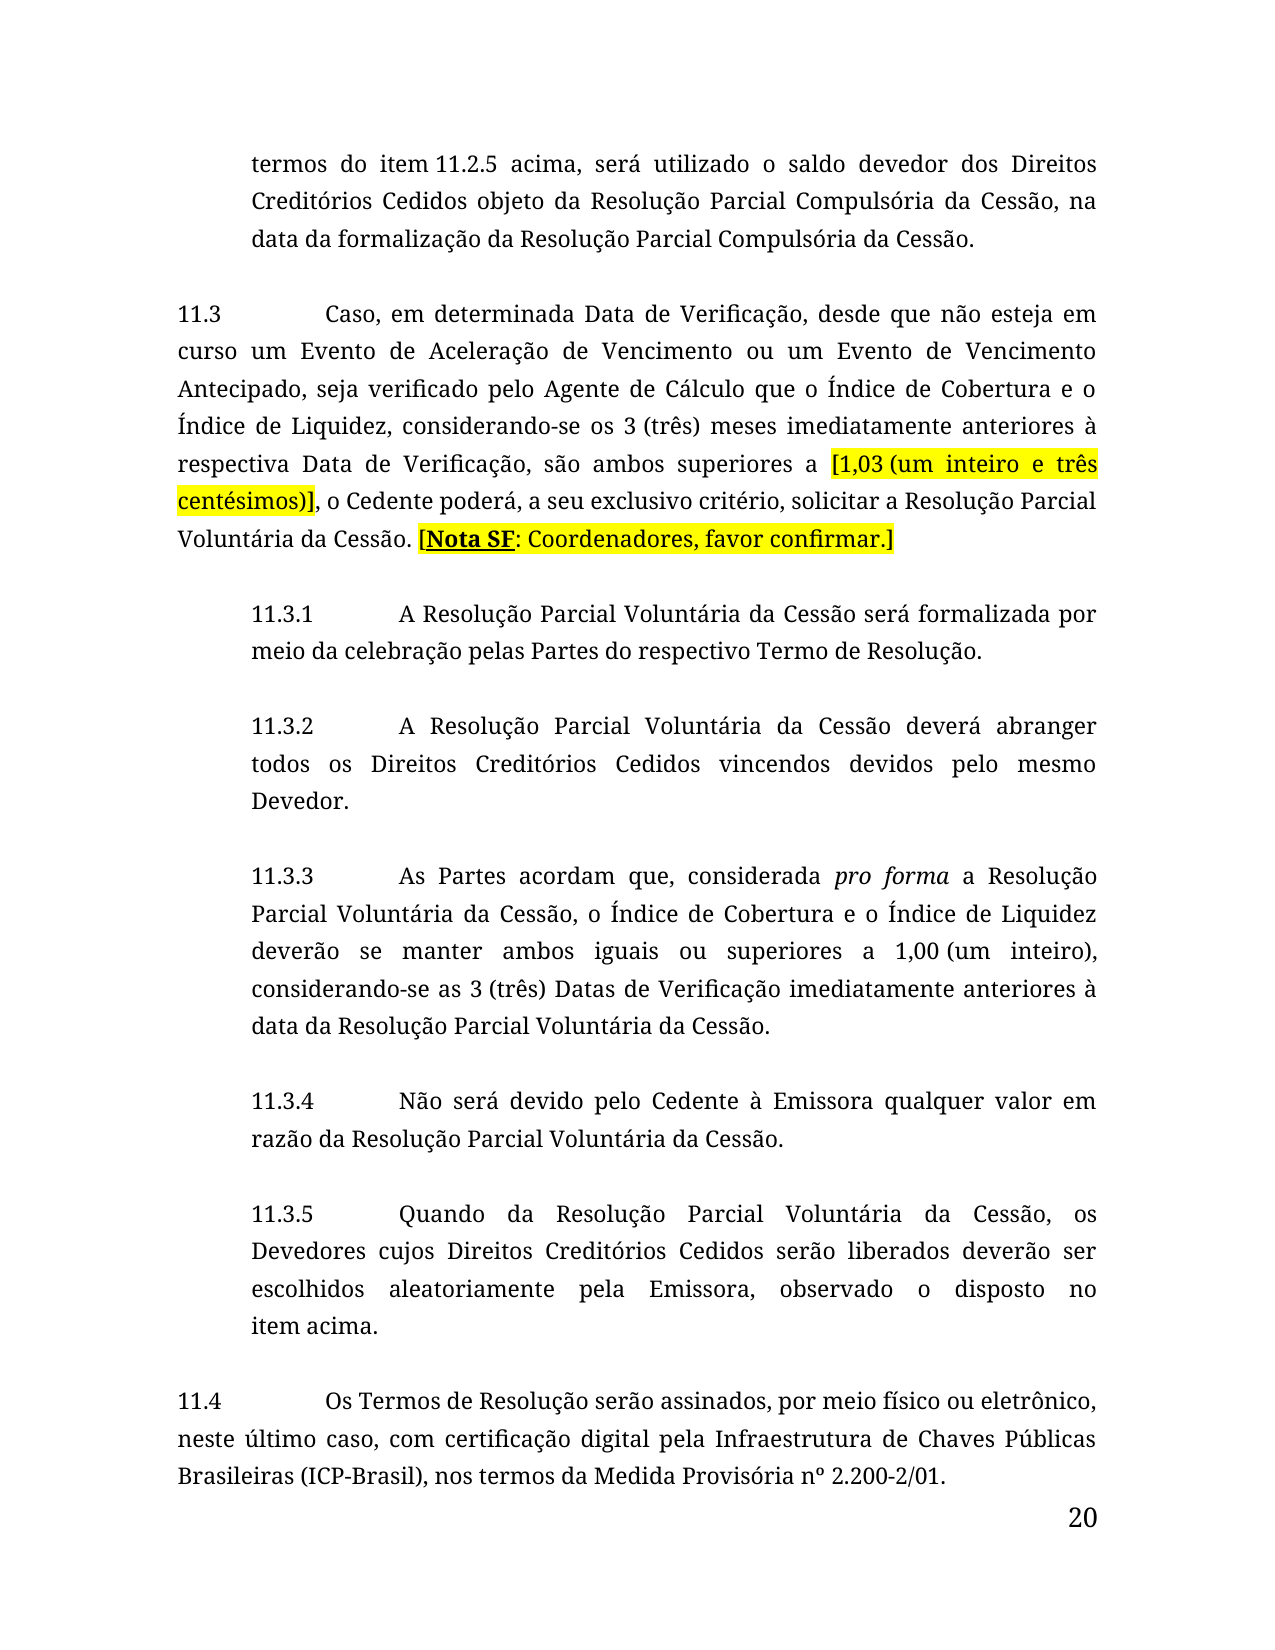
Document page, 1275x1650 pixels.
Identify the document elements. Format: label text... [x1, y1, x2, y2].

list A Resolução Parcial Voluntária da Cessão será formalizada por meio da celebração pelas Partes do respectivo Termo de Resolução. [251, 598, 1098, 666]
list A Resolução Parcial Voluntária da Cessão deverá abranger todos os Direitos Creditórios Cedidos vincendos devidos pelo mesmo Devedor. [251, 710, 1098, 816]
list Os Termos de Resolução serão assinados, por meio físico ou eletrônico, neste último caso, com certificação digital pela Infraestrutura de Chaves Públicas Brasileiras (ICP-Brasil), nos termos da Medida Provisória nº 2.200-2/01. [177, 1385, 1098, 1491]
list Não será devido pelo Cedente à Emissora qualquer valor em razão da Resolução Parcial Voluntária da Cessão. [251, 1085, 1098, 1154]
list As Partes acordam que, considerada pro forma a Resolução Parcial Voluntária da Cessão, o Índice de Cobertura e o Índice de Liquidez deverão se manter ambos iguais ou superiores a 1,00 (um inteiro), considerando-se as 3 (três) Datas de Verificação imediatamente anteriores à data da Resolução Parcial Voluntária da Cessão. [251, 860, 1098, 1041]
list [251, 148, 1098, 254]
list Caso, em determinada Data de Verificação, desde que não esteja em curso um Evento de Aceleração de Vencimento ou um Evento de Vencimento Antecipado, seja verificado pelo Agente de Cálculo que o Índice de Cobertura e o Índice de Liquidez, considerando-se os 3 (três) meses imediatamente anteriores à respectiva Data de Verificação, são ambos superiores a [1,03 (um inteiro e três centésimos)], o Cedente poderá, a seu exclusivo critério, solicitar a Resolução Parcial Voluntária da Cessão. [Nota SF: Coordenadores, favor confirmar.] [177, 298, 1098, 554]
list Quando da Resolução Parcial Voluntária da Cessão, os Devedores cujos Direitos Creditórios Cedidos serão liberados deverão ser escolhidos aleatoriamente pela Emissora, observado o disposto no item 11.3.2 acima. [251, 1198, 1098, 1341]
